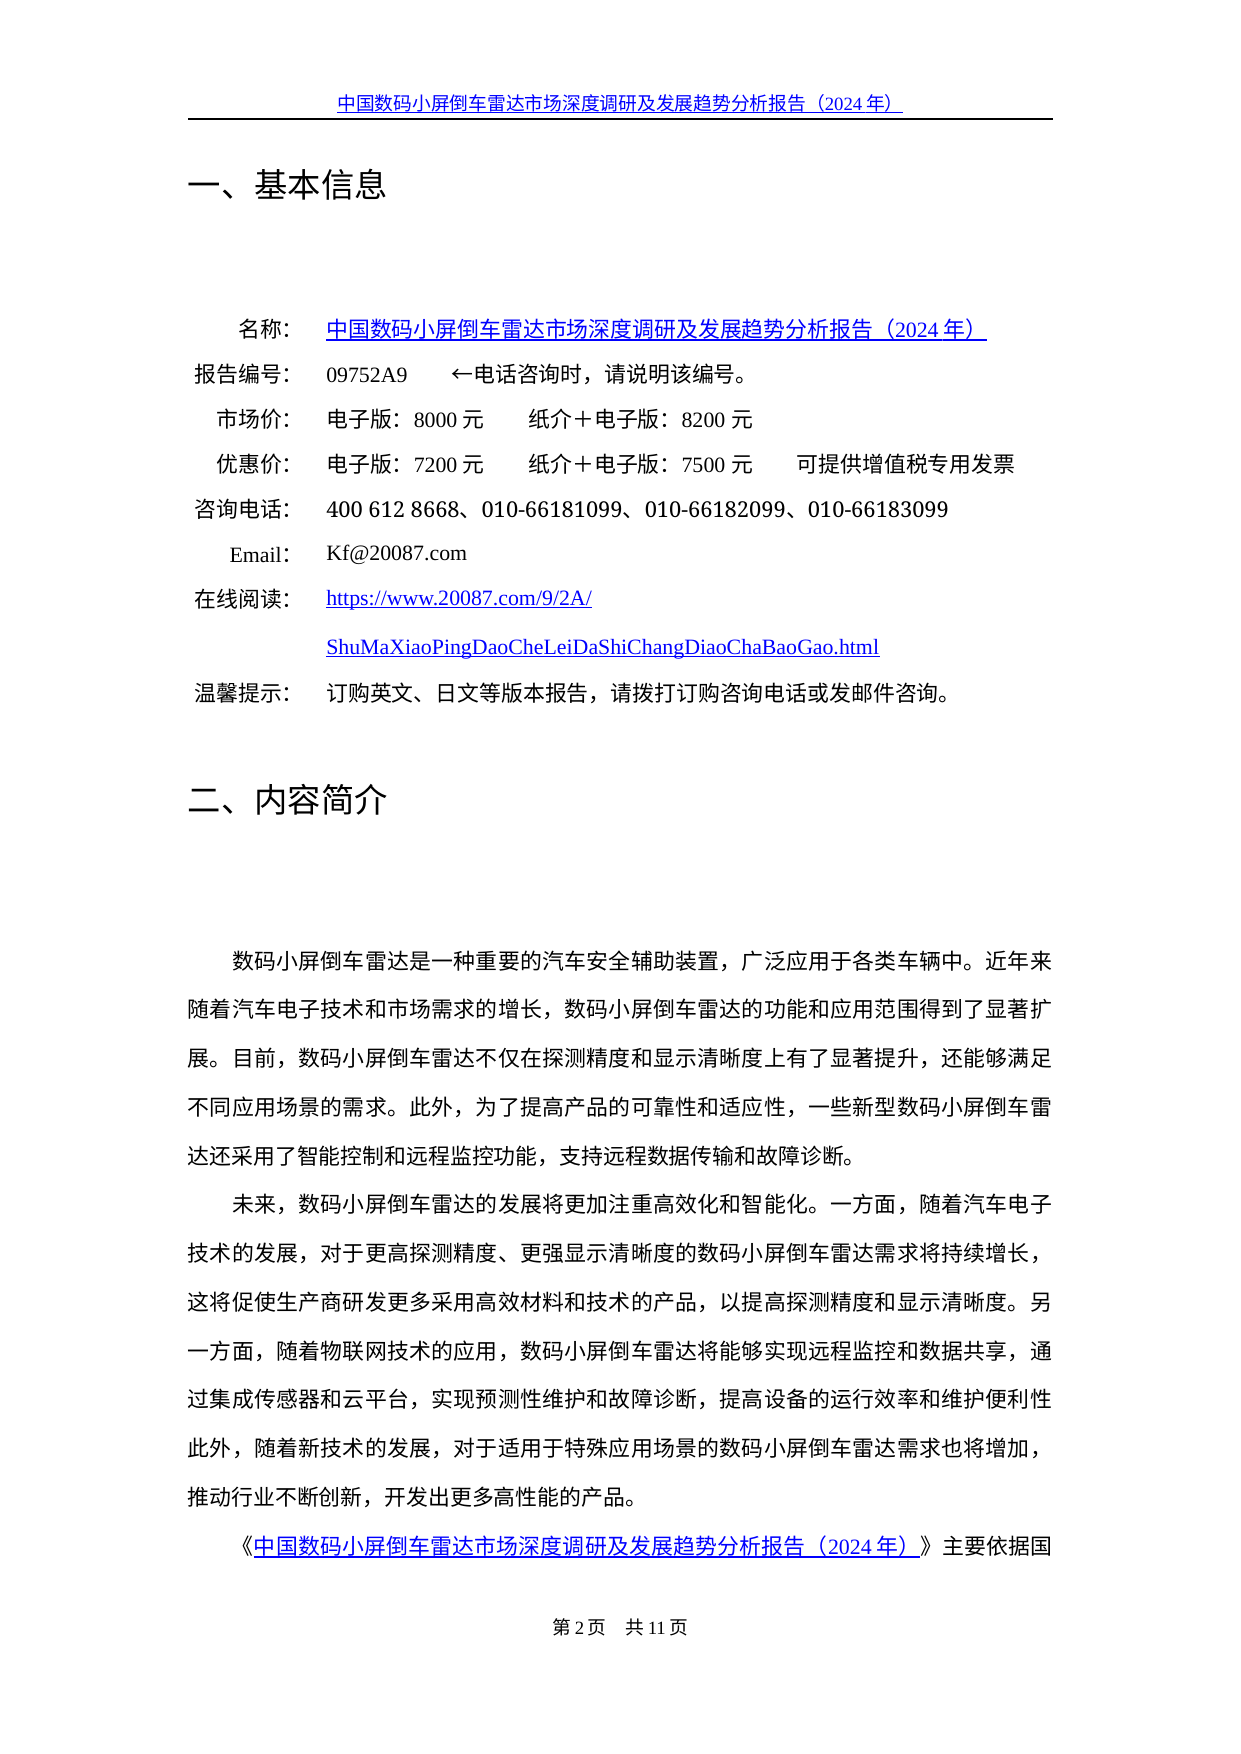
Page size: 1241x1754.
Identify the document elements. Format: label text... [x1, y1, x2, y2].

table_cell 温馨提示： [167, 675, 315, 720]
table_cell 市场价： [167, 402, 315, 447]
table_cell 订购英文、日文等版本报告，请拨打订购咨询电话或发邮件咨询。 [315, 675, 1073, 720]
table_cell 在线阅读： [167, 582, 315, 675]
table_cell 优惠价： [167, 447, 315, 492]
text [187, 943, 1053, 1561]
table_cell 400 612 8668、010-66181099、010-66182099、010-66183099 [315, 492, 1073, 537]
table_cell 咨询电话： [167, 492, 315, 537]
table_cell 电子版：8000 元 纸介＋电子版：8200 元 [315, 402, 1073, 447]
table_header 中国数码小屏倒车雷达市场深度调研及发展趋势分析报告（2024年） [315, 312, 1073, 357]
title 二、内容简介 [187, 766, 1053, 831]
title 一、基本信息 [187, 150, 1053, 215]
table_cell Email： [167, 537, 315, 582]
table_cell Kf@20087.com [315, 537, 1073, 582]
table_cell [315, 582, 1073, 675]
table_cell 09752A9 ←电话咨询时，请说明该编号。 [315, 357, 1073, 402]
table_cell 电子版：7200 元 纸介＋电子版：7500 元 可提供增值税专用发票 [315, 447, 1073, 492]
table_header 名称： [167, 312, 315, 357]
table_cell 报告编号： [167, 357, 315, 402]
